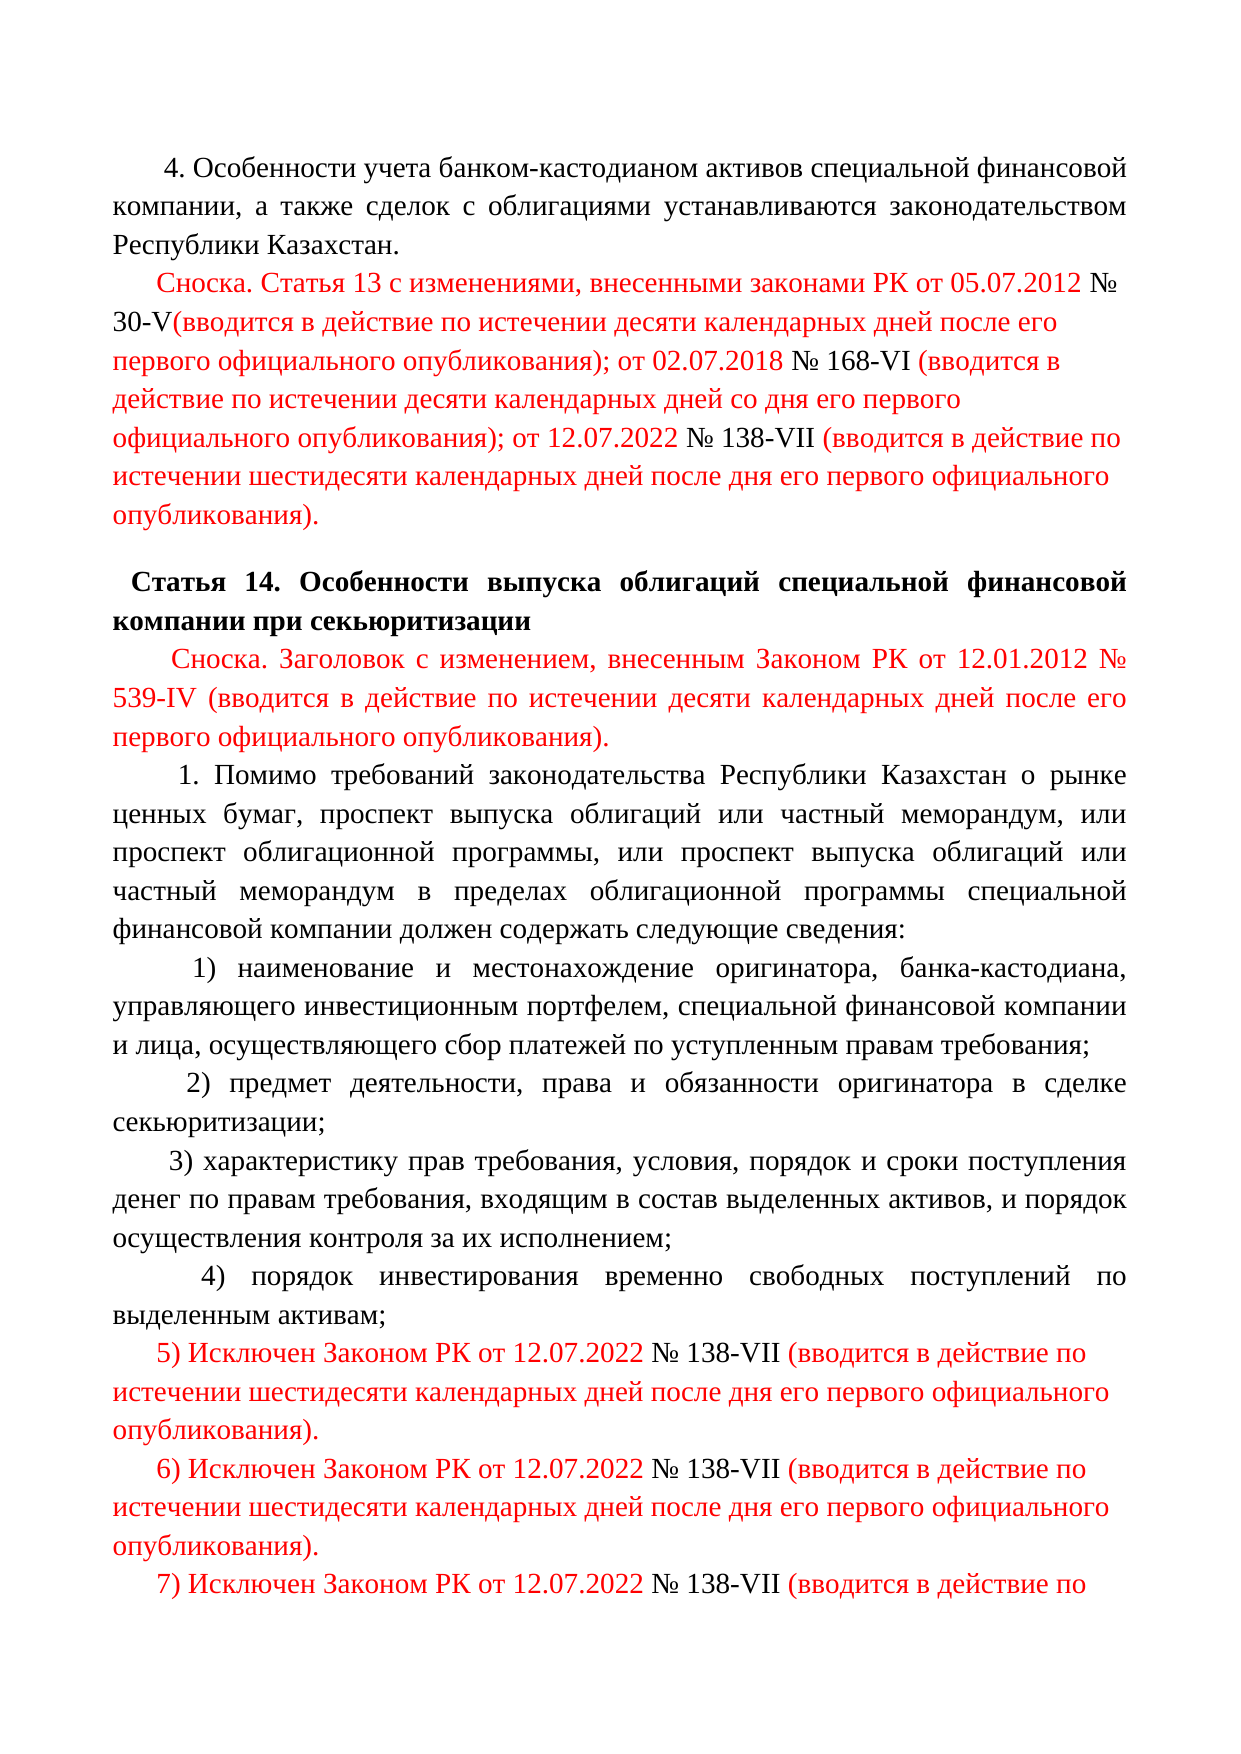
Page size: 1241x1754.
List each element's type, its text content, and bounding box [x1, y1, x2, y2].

text 1) наименование и местонахождение оригинатора, банка-кастодиана, управляющего инвестиционным портфелем, специальной финансовой компании и лица, осуществляющего сбор платежей по уступленным правам требования; [112, 950, 1128, 1061]
text 4. Особенности учета банком-кастодианом активов специальной финансовой компании, а также сделок с облигациями устанавливаются законодательством Республики Казахстан. [112, 150, 1128, 261]
text 1. Помимо требований законодательства Республики Казахстан о рынке ценных бумаг, проспект выпуска облигаций или частный меморандум, или проспект облигационной программы, или проспект выпуска облигаций или частный меморандум в пределах облигационной программы специальной финансовой компании должен содержать следующие сведения: [112, 757, 1128, 945]
text 3) характеристику прав требования, условия, порядок и сроки поступления денег по правам требования, входящим в состав выделенных активов, и порядок осуществления контроля за их исполнением; [112, 1143, 1128, 1253]
text Сноска. Заголовок с изменением, внесенным Законом РК от 12.01.2012 № 539-IV (вводится в действие по истечении десяти календарных дней после его первого официального опубликования). [112, 642, 1128, 752]
text 2) предмет деятельности, права и обязанности оригинатора в сделке секьюритизации; [112, 1066, 1128, 1138]
text Сноска. Статья 13 с изменениями, внесенными законами РК от 05.07.2012 № 30-V(вводится в действие по истечении десяти календарных дней после его первого официального опубликования); от 02.07.2018 № 168-VІ (вводится в действие по истечении десяти календарных дней со дня его первого официального опубликования); от 12.07.2022 № 138-VII (вводится в действие по истечении шестидесяти календарных дней после дня его первого официального опубликования). [112, 266, 1128, 561]
text Статья 14. Особенности выпуска облигаций специальной финансовой компании при секьюритизации [112, 564, 1128, 637]
text 4) порядок инвестирования временно свободных поступлений по выделенным активам; [112, 1258, 1128, 1330]
